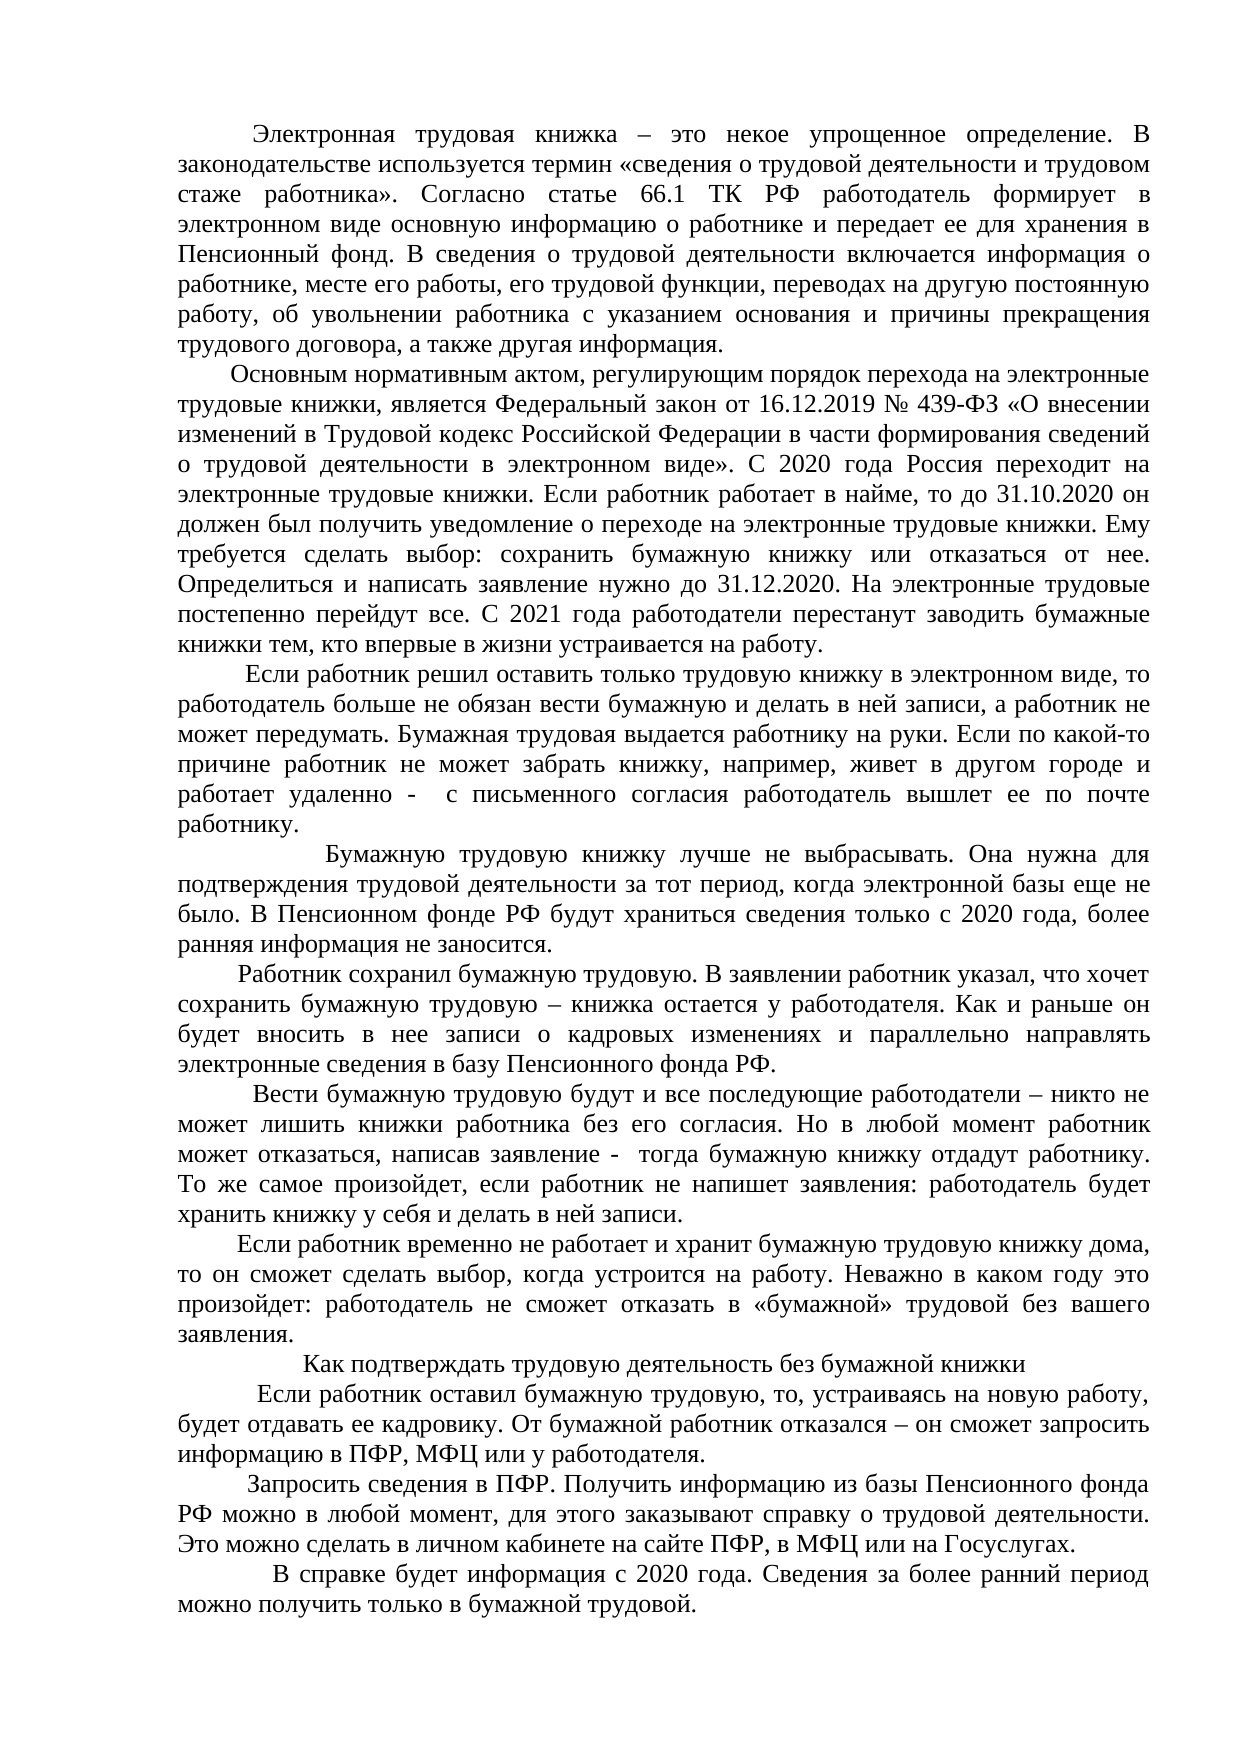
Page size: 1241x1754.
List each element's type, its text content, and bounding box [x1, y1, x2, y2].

text Основным нормативным актом, регулирующим порядок перехода на электронные трудовые книжки, является Федеральный закон от 16.12.2019 № 439-ФЗ «О внесении изменений в Трудовой кодекс Российской Федерации в части формирования сведений о трудовой деятельности в электронном виде». С 2020 года Россия переходит на электронные трудовые книжки. Если работник работает в найме, то до 31.10.2020 он должен был получить уведомление о переходе на электронные трудовые книжки. Ему требуется сделать выбор: сохранить бумажную книжку или отказаться от нее. Определиться и написать заявление нужно до 31.12.2020. На электронные трудовые постепенно перейдут все. С 2021 года работодатели перестанут заводить бумажные книжки тем, кто впервые в жизни устраивается на работу. [177, 358, 1152, 658]
text Вести бумажную трудовую будут и все последующие работодатели – никто не может лишить книжки работника без его согласия. Но в любой момент работник может отказаться, написав заявление - тогда бумажную книжку отдадут работнику. То же самое произойдет, если работник не напишет заявления: работодатель будет хранить книжку у себя и делать в ней записи. [177, 1078, 1152, 1228]
text Если работник решил оставить только трудовую книжку в электронном виде, то работодатель больше не обязан вести бумажную и делать в ней записи, а работник не может передумать. Бумажная трудовая выдается работнику на руки. Если по какой-то причине работник не может забрать книжку, например, живет в другом городе и работает удаленно - с письменного согласия работодатель вышлет ее по почте работнику. [177, 658, 1152, 838]
text Работник сохранил бумажную трудовую. В заявлении работник указал, что хочет сохранить бумажную трудовую – книжка остается у работодателя. Как и раньше он будет вносить в нее записи о кадровых изменениях и параллельно направлять электронные сведения в базу Пенсионного фонда РФ. [177, 958, 1152, 1078]
text Запросить сведения в ПФР. Получить информацию из базы Пенсионного фонда РФ можно в любой момент, для этого заказывают справку о трудовой деятельности. Это можно сделать в личном кабинете на сайте ПФР, в МФЦ или на Госуслугах. [177, 1468, 1152, 1558]
text Как подтверждать трудовую деятельность без бумажной книжки [177, 1348, 1152, 1378]
text Если работник оставил бумажную трудовую, то, устраиваясь на новую работу, будет отдавать ее кадровику. От бумажной работник отказался – он сможет запросить информацию в ПФР, МФЦ или у работодателя. [177, 1378, 1152, 1468]
text Электронная трудовая книжка – это некое упрощенное определение. В законодательстве используется термин «сведения о трудовой деятельности и трудовом стаже работника». Согласно статье 66.1 ТК РФ работодатель формирует в электронном виде основную информацию о работнике и передает ее для хранения в Пенсионный фонд. В сведения о трудовой деятельности включается информация о работнике, месте его работы, его трудовой функции, переводах на другую постоянную работу, об увольнении работника с указанием основания и причины прекращения трудового договора, а также другая информация. [171, 118, 1152, 358]
text В справке будет информация с 2020 года. Сведения за более ранний период можно получить только в бумажной трудовой. [177, 1558, 1152, 1618]
text Если работник временно не работает и хранит бумажную трудовую книжку дома, то он сможет сделать выбор, когда устроится на работу. Неважно в каком году это произойдет: работодатель не сможет отказать в «бумажной» трудовой без вашего заявления. [177, 1228, 1152, 1348]
text Бумажную трудовую книжку лучше не выбрасывать. Она нужна для подтверждения трудовой деятельности за тот период, когда электронной базы еще не было. В Пенсионном фонде РФ будут храниться сведения только с 2020 года, более ранняя информация не заносится. [177, 838, 1152, 958]
